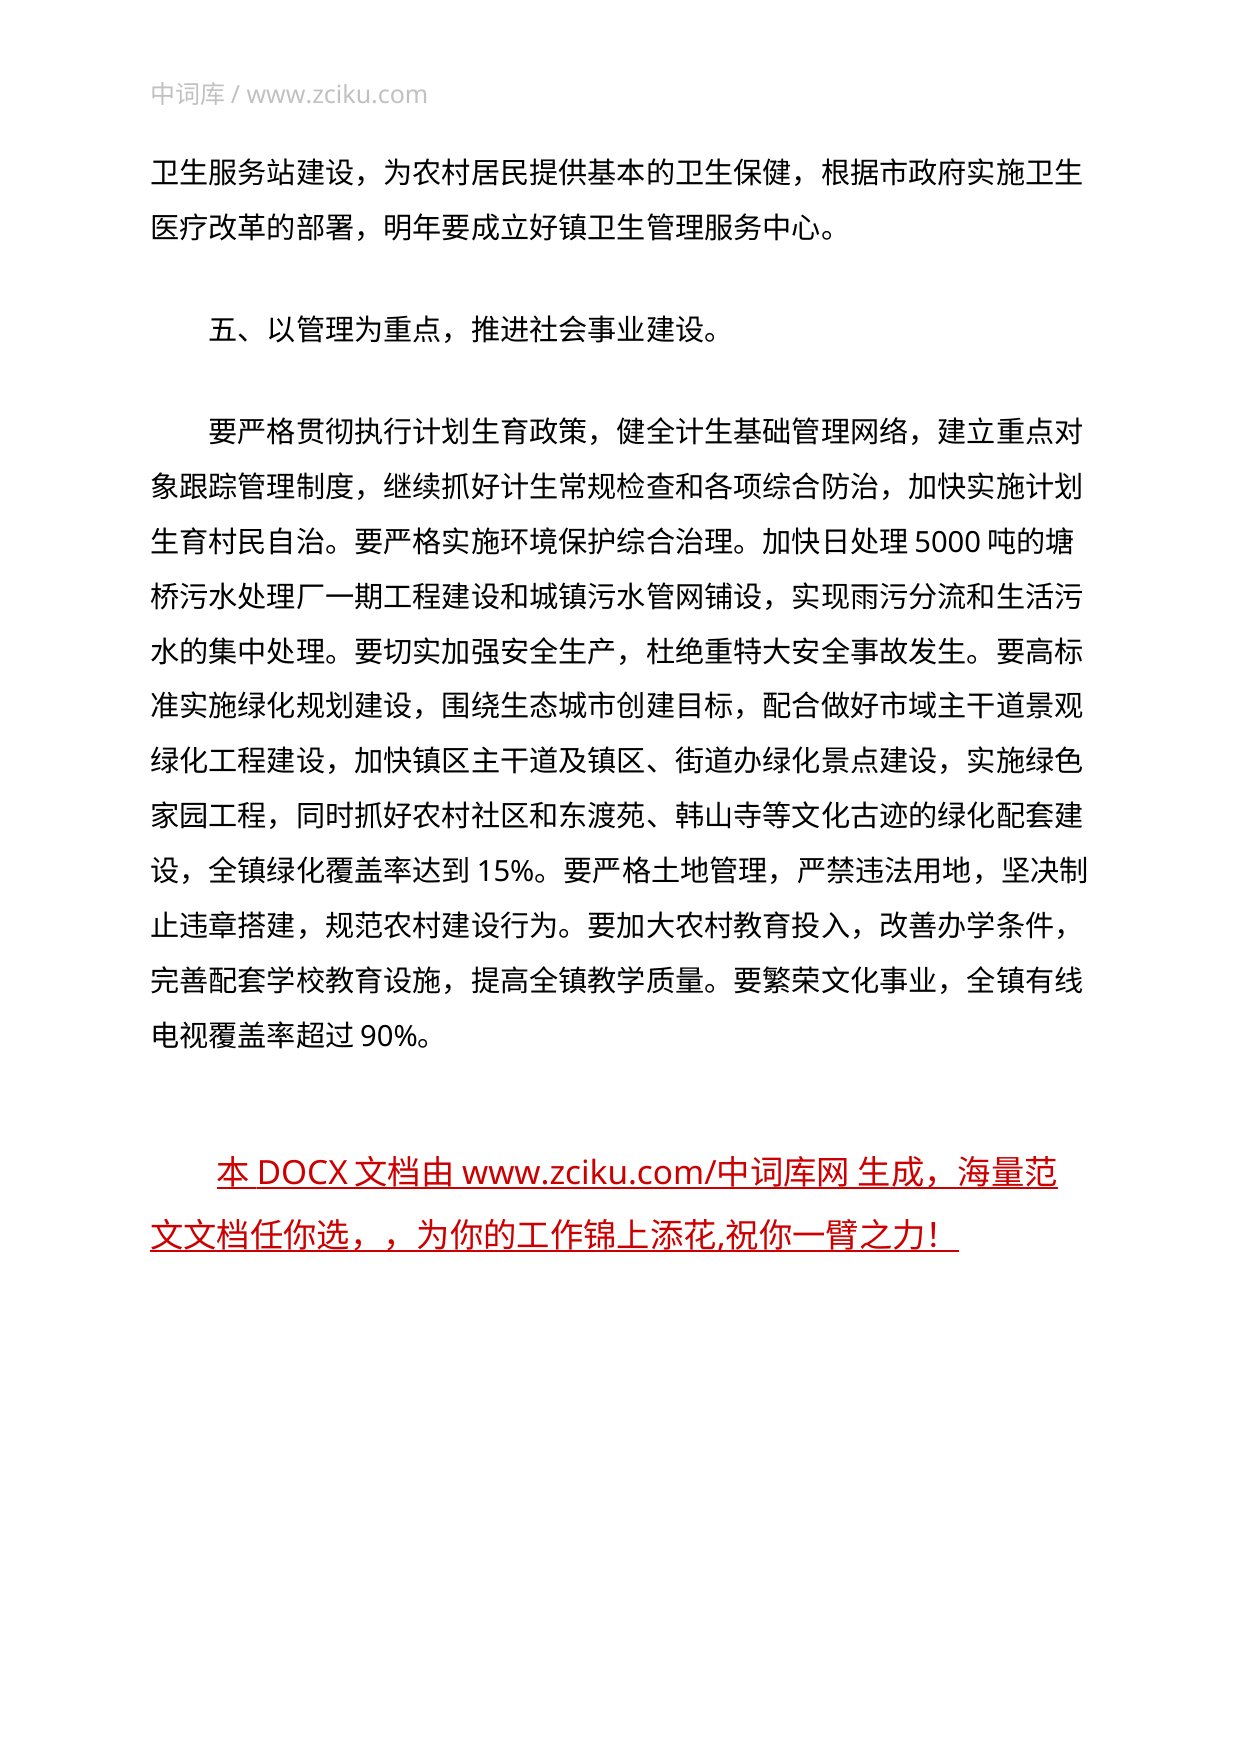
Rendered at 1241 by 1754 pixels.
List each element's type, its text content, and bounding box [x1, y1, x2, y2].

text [150, 150, 1090, 247]
text 本DOCX文档由 www.zciku.com/中词库网 生成，海量范文文档任你选，，为你的工作锦上添花,祝你一臂之力！ [150, 1146, 1090, 1257]
text 五、以管理为重点，推进社会事业建设。 [150, 307, 1090, 349]
text 要严格贯彻执行计划生育政策，健全计生基础管理网络，建立重点对象跟踪管理制度，继续抓好计生常规检查和各项综合防治，加快实施计划生育村民自治。要严格实施环境保护综合治理。加快日处理5000吨的塘桥污水处理厂一期工程建设和城镇污水管网铺设，实现雨污分流和生活污水的集中处理。要切实加强安全生产，杜绝重特大安全事故发生。要高标准实施绿化规划建设，围绕生态城市创建目标，配合做好市域主干道景观绿化工程建设，加快镇区主干道及镇区、街道办绿化景点建设，实施绿色家园工程，同时抓好农村社区和东渡苑、韩山寺等文化古迹的绿化配套建设，全镇绿化覆盖率达到15%。要严格土地管理，严禁违法用地，坚决制止违章搭建，规范农村建设行为。要加大农村教育投入，改善办学条件，完善配套学校教育设施，提高全镇教学质量。要繁荣文化事业，全镇有线电视覆盖率超过90%。 [150, 408, 1090, 1055]
